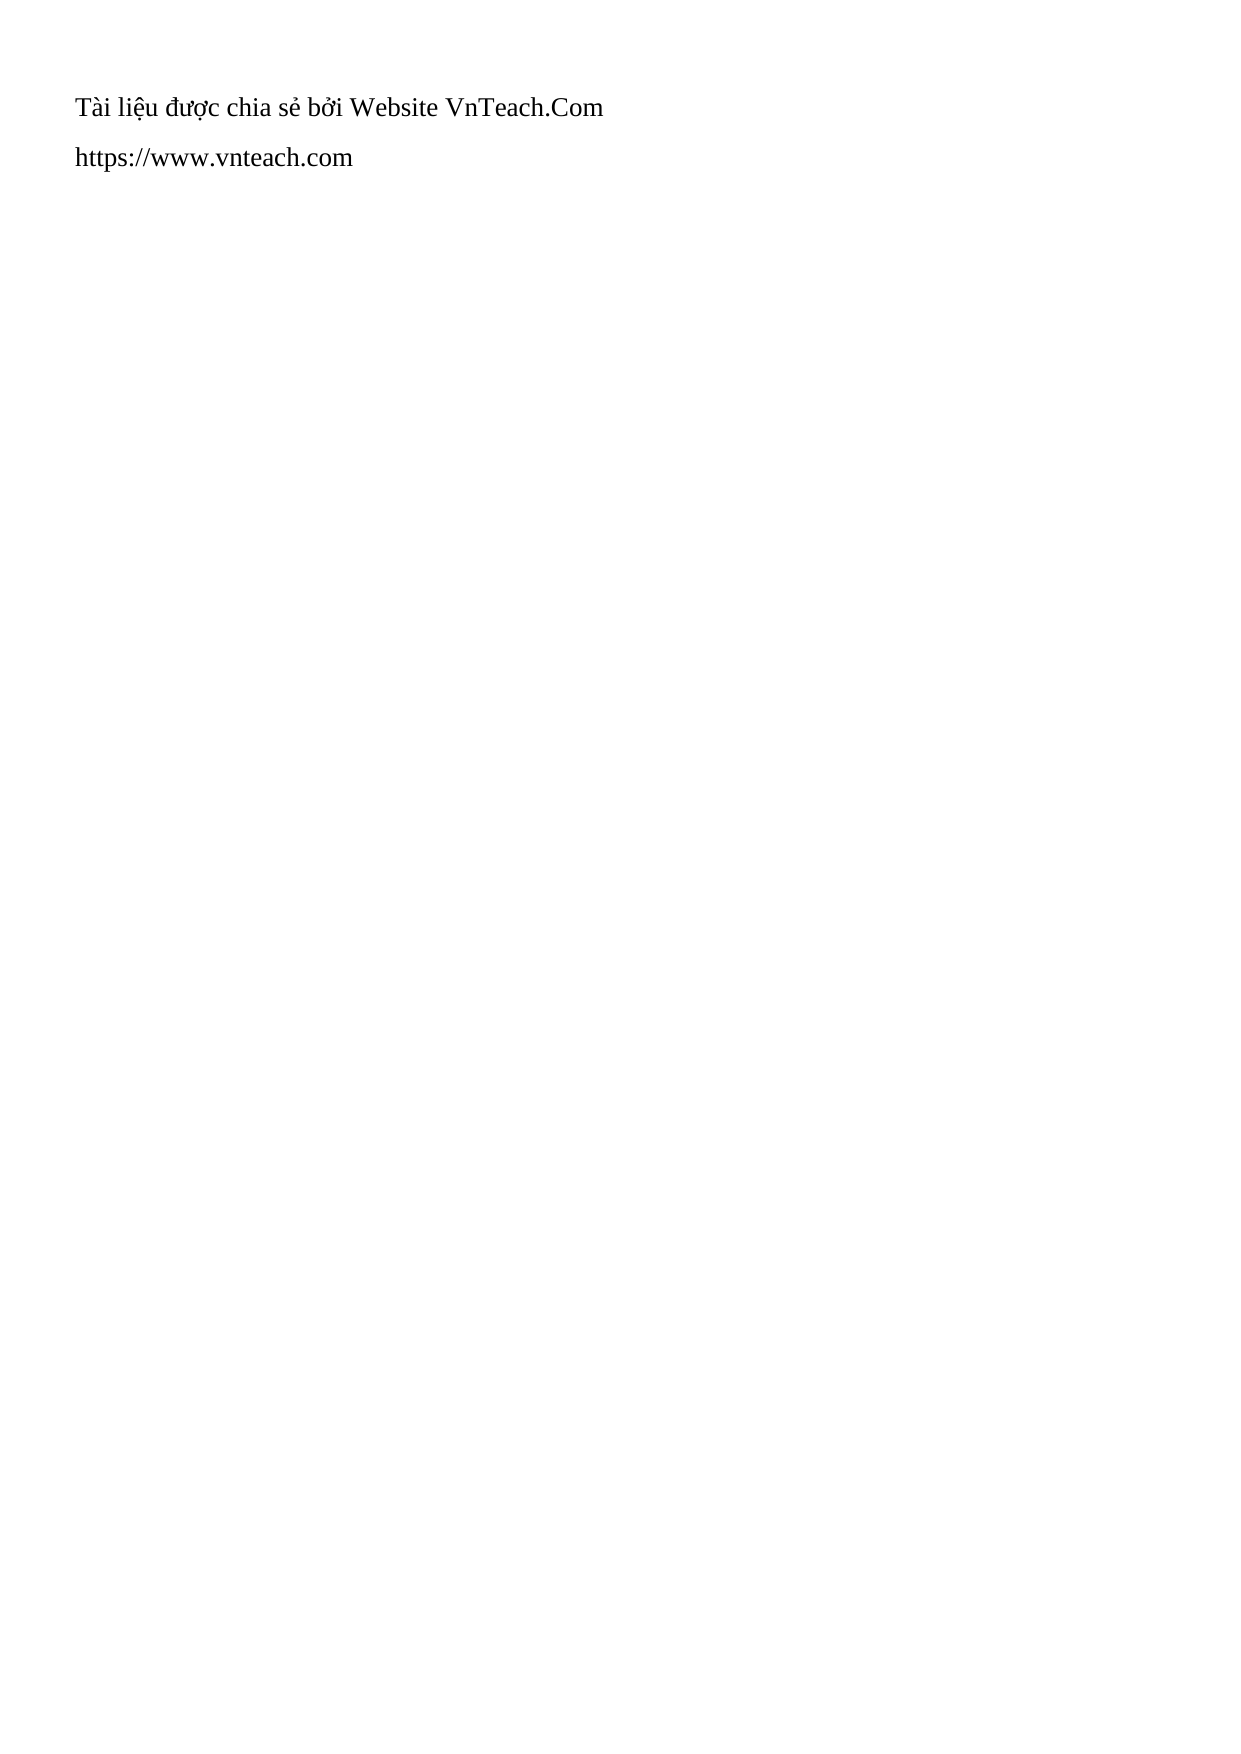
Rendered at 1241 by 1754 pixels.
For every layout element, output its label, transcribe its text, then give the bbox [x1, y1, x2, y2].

text Tài liệu được chia sẻ bởi Website VnTeach.Com [75, 91, 1165, 122]
text https://www.vnteach.com [75, 141, 1165, 173]
